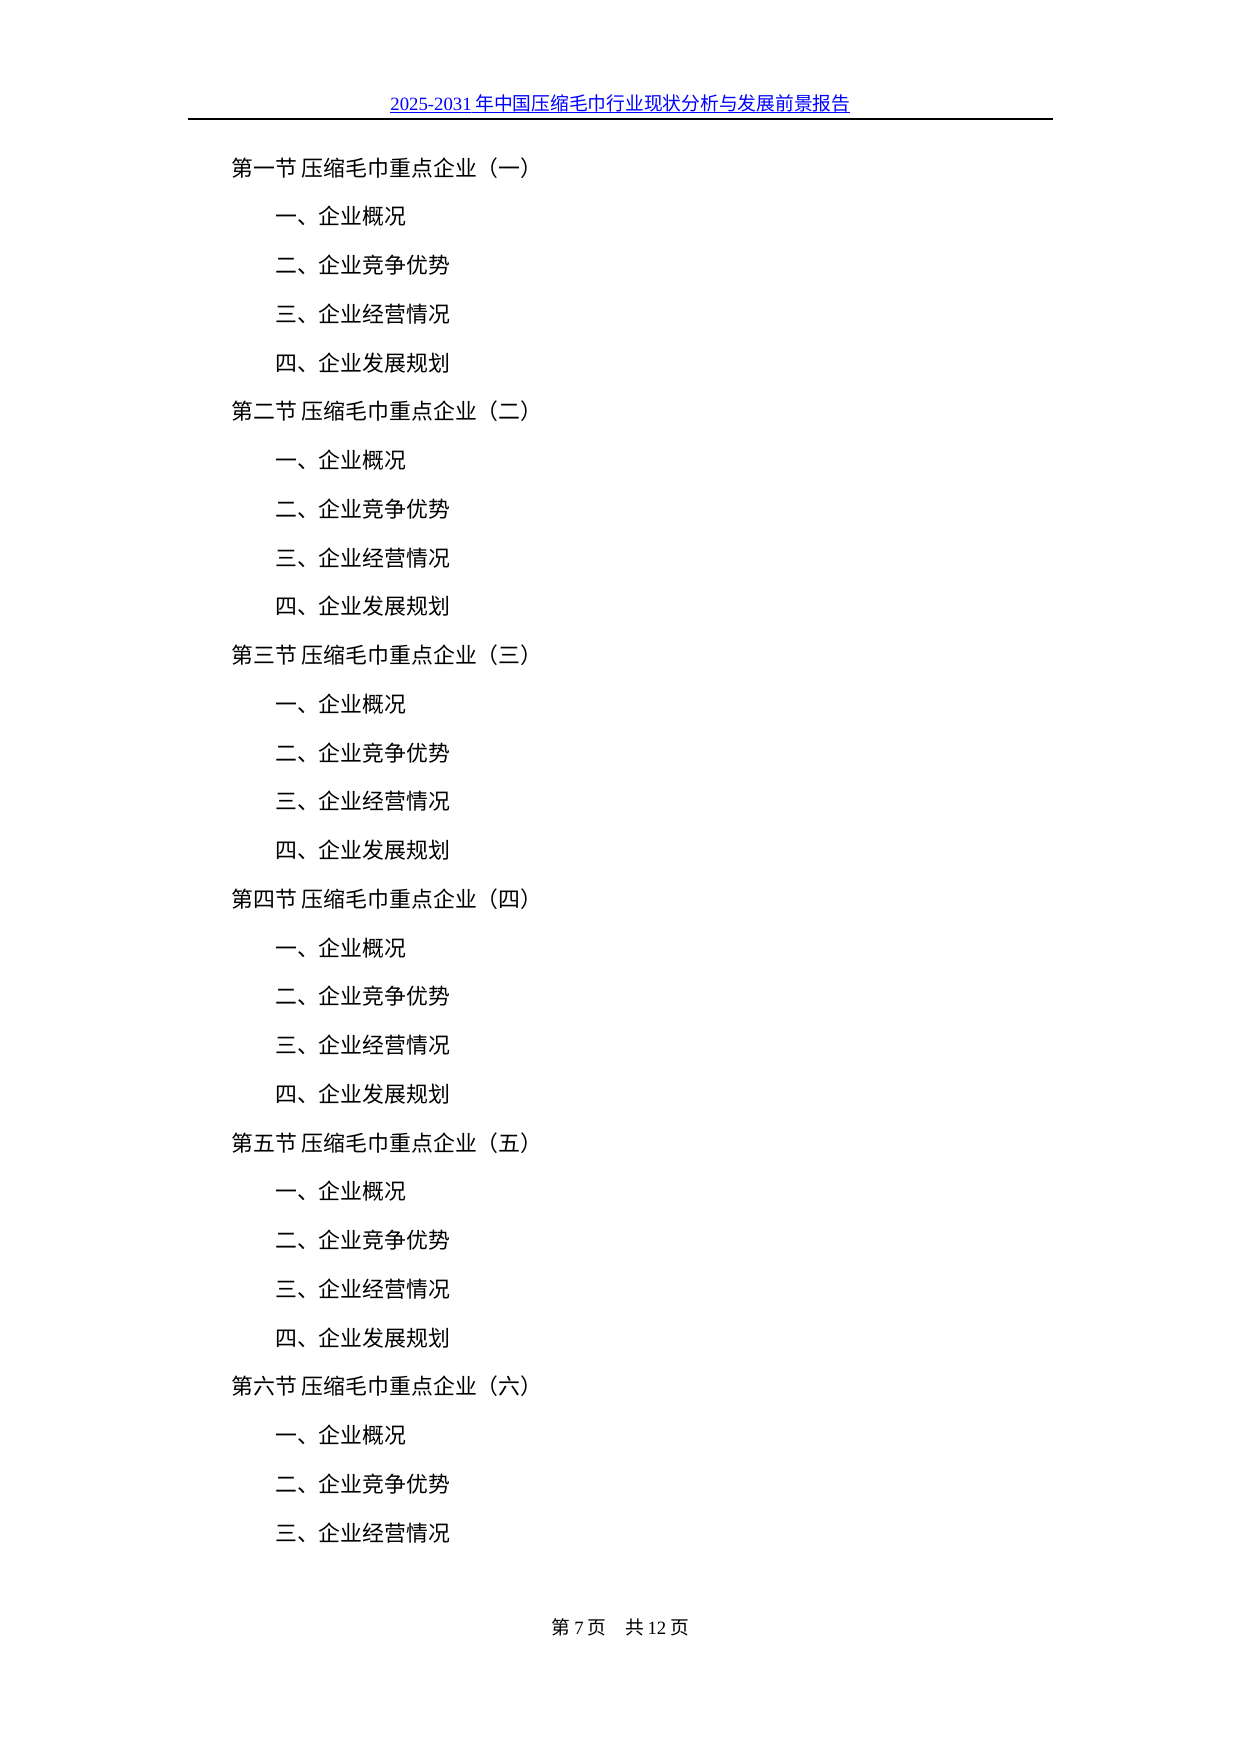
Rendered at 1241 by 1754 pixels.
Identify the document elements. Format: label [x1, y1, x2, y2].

text [187, 150, 1053, 1548]
